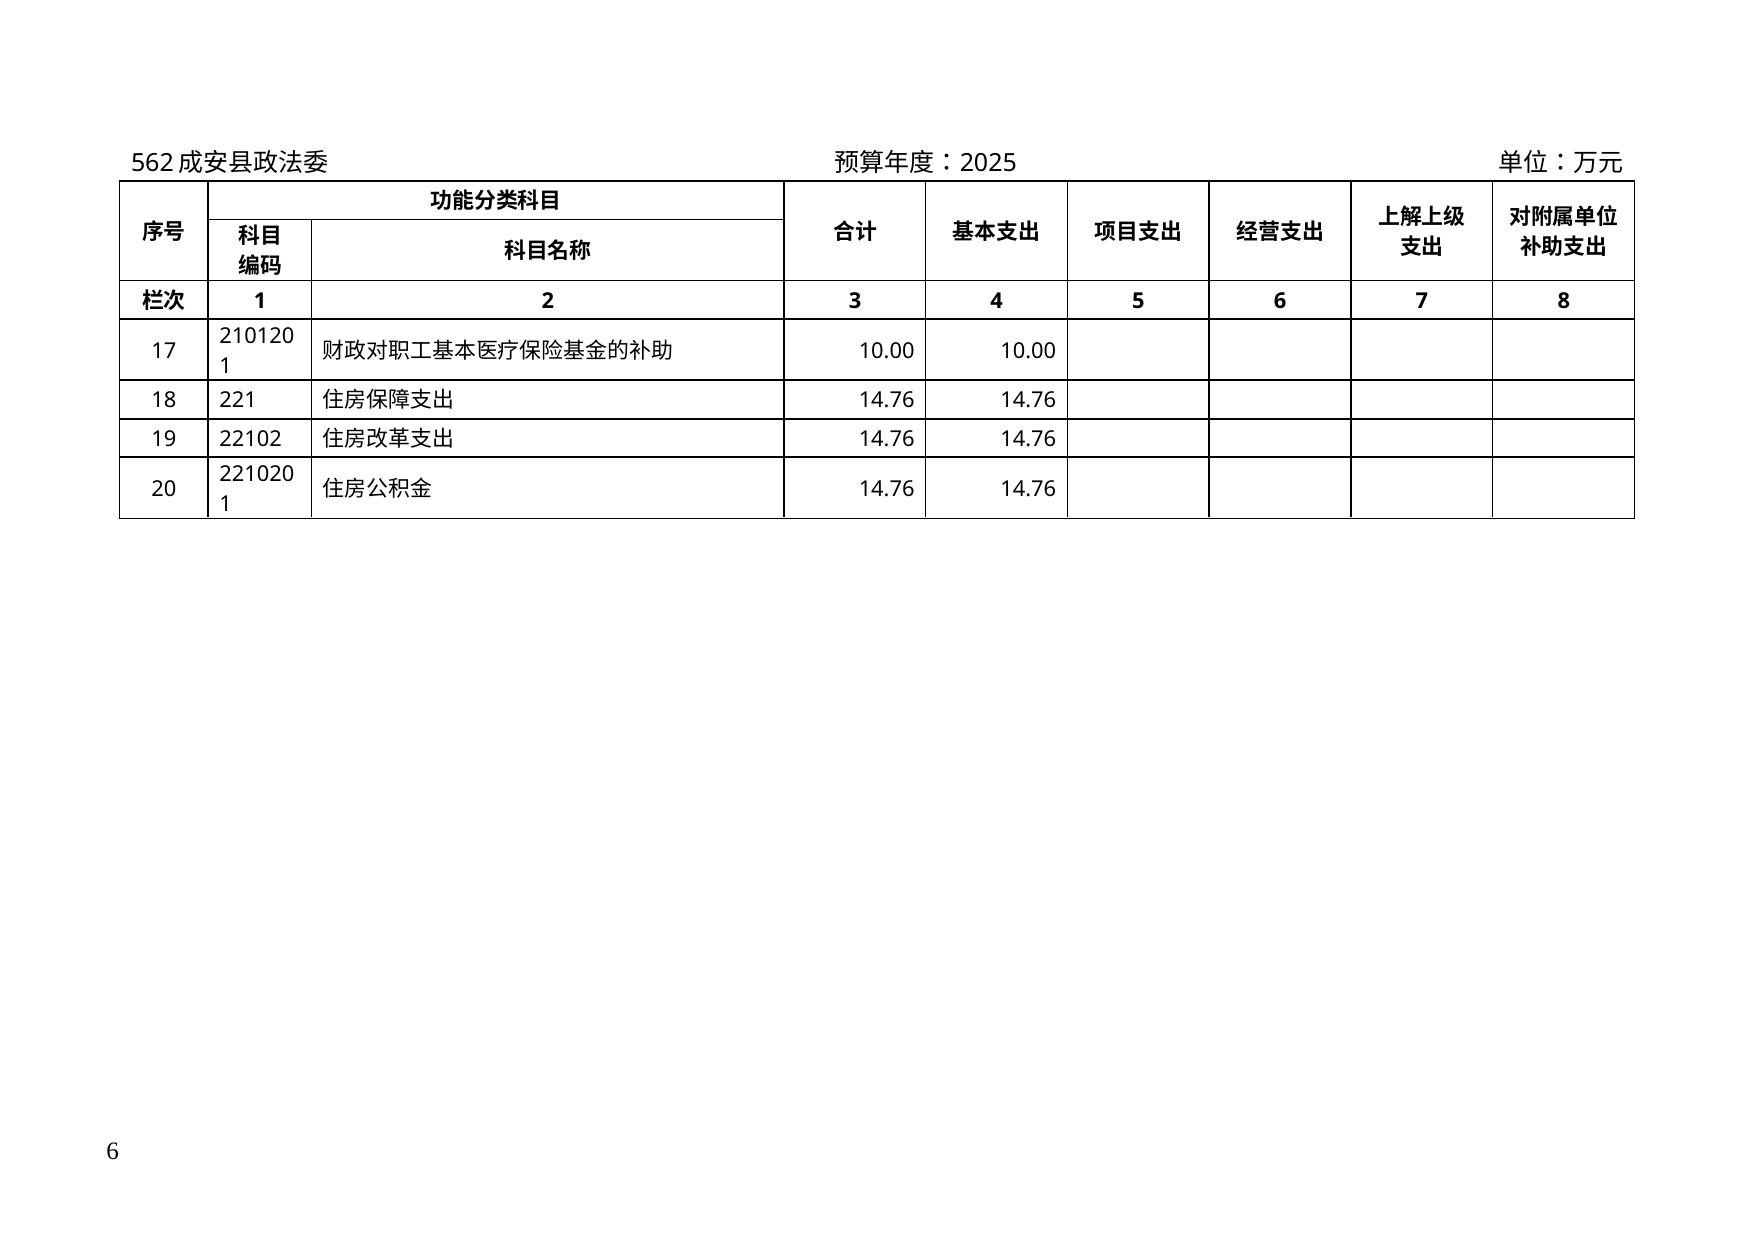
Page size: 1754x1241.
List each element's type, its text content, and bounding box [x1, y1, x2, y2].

table_cell 14.76 [785, 420, 925, 456]
table_cell 2210201 [209, 458, 311, 517]
table_cell [1068, 320, 1208, 379]
table_cell 序号 [120, 182, 207, 280]
table_cell 2 [312, 281, 783, 318]
table_cell 科目名称 [312, 220, 783, 280]
table_cell 财政对职工基本医疗保险基金的补助 [312, 320, 783, 379]
table_cell 功能分类科目 [209, 182, 783, 219]
table_cell 14.76 [785, 381, 925, 418]
table_cell 14.76 [926, 420, 1067, 456]
table_cell 18 [120, 381, 207, 418]
table_cell 22102 [209, 420, 311, 456]
table_cell 10.00 [785, 320, 925, 379]
table_cell 20 [120, 458, 207, 517]
table_cell 14.76 [785, 458, 925, 517]
table_cell 3 [785, 281, 925, 318]
table_cell 科目 编码 [209, 220, 311, 280]
table_cell 5 [1068, 281, 1208, 318]
table_cell 14.76 [926, 458, 1067, 517]
table_cell [1210, 458, 1350, 517]
table_cell 经营支出 [1210, 182, 1350, 280]
table_header 预算年度：2025 [785, 143, 1067, 180]
table_cell [1068, 458, 1208, 517]
table_cell [1210, 420, 1350, 456]
table_cell 对附属单位补助支出 [1493, 182, 1634, 280]
table_cell 10.00 [926, 320, 1067, 379]
table_cell 合计 [785, 182, 925, 280]
table_cell 基本支出 [926, 182, 1067, 280]
table_header 562成安县政法委 [120, 143, 783, 180]
table_cell 栏次 [120, 281, 207, 318]
table_cell [1210, 320, 1350, 379]
table_cell 17 [120, 320, 207, 379]
table_cell 住房保障支出 [312, 381, 783, 418]
table_cell 7 [1352, 281, 1492, 318]
table_cell [1210, 381, 1350, 418]
table_cell 14.76 [926, 381, 1067, 418]
table_header 单位：万元 [1068, 143, 1634, 180]
table_cell 221 [209, 381, 311, 418]
table_cell [1352, 458, 1492, 517]
table_cell 项目支出 [1068, 182, 1208, 280]
table_cell [1493, 458, 1634, 517]
table_cell 上解上级 支出 [1352, 182, 1492, 280]
table_cell [1352, 420, 1492, 456]
table_cell 住房公积金 [312, 458, 783, 517]
table_cell 1 [209, 281, 311, 318]
table_cell 住房改革支出 [312, 420, 783, 456]
table_cell 8 [1493, 281, 1634, 318]
table_cell [1493, 381, 1634, 418]
table_cell [1493, 320, 1634, 379]
table_cell 19 [120, 420, 207, 456]
table_cell [1068, 381, 1208, 418]
table_cell [1068, 420, 1208, 456]
table_cell 4 [926, 281, 1067, 318]
table_cell [1352, 381, 1492, 418]
table_cell 2101201 [209, 320, 311, 379]
table_cell [1352, 320, 1492, 379]
table_cell 6 [1210, 281, 1350, 318]
table_cell [1493, 420, 1634, 456]
